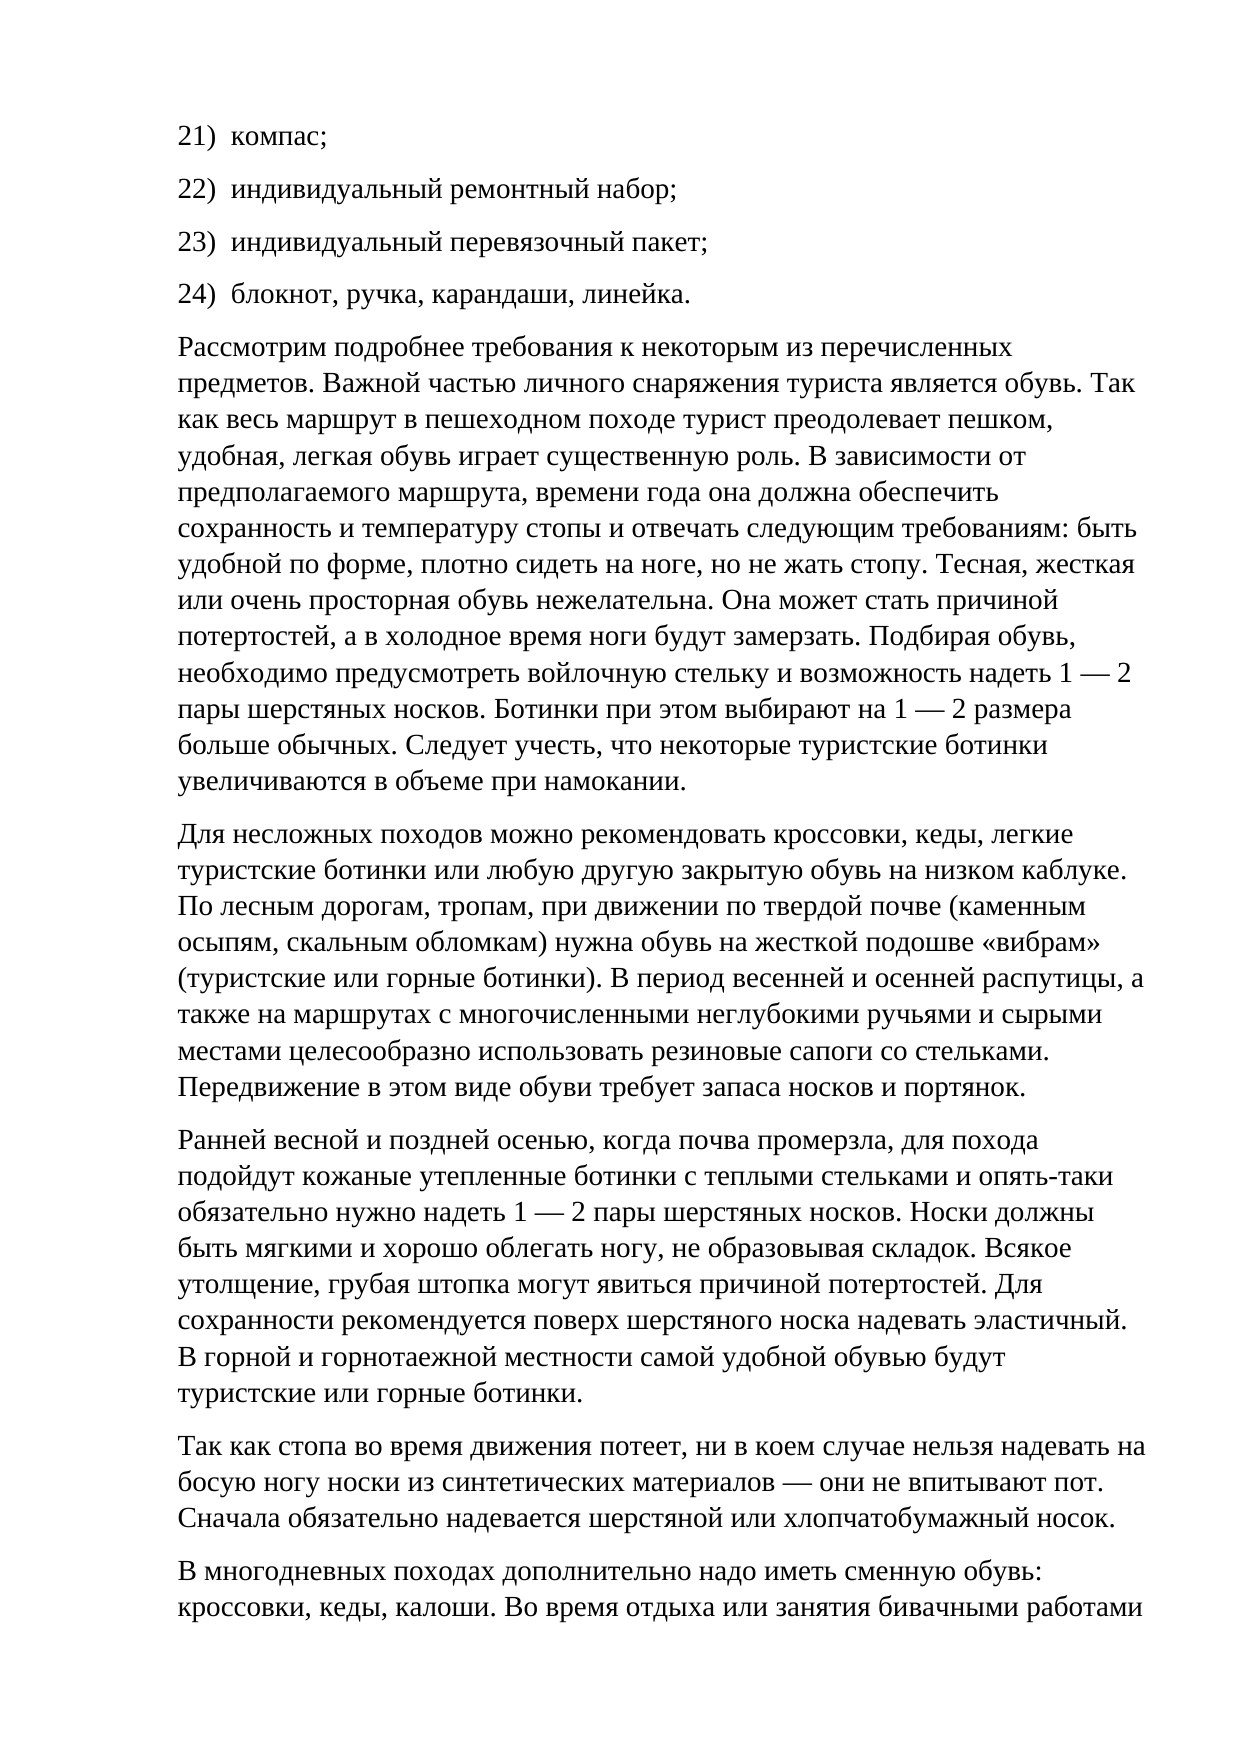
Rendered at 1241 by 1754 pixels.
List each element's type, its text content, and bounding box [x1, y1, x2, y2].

text Рассмотрим подробнее требования к некоторым из перечисленных предметов. Важной частью личного снаряжения туриста является обувь. Так как весь маршрут в пешеходном походе турист преодолевает пешком, удобная, легкая обувь играет существенную роль. В зависимости от предполагаемого маршрута, времени года она должна обеспечить сохранность и температуру стопы и отвечать следующим требованиям: быть удобной по форме, плотно сидеть на ноге, но не жать стопу. Тесная, жесткая или очень просторная обувь нежелательна. Она может стать причиной потертостей, а в холодное время ноги будут замерзать. Подбирая обувь, необходимо предусмотреть войлочную стельку и возможность надеть 1 — 2 пары шерстяных носков. Ботинки при этом выбирают на 1 — 2 размера больше обычных. Следует учесть, что некоторые туристские ботинки увеличиваются в объеме при намокании. [177, 329, 1152, 797]
text Ранней весной и поздней осенью, когда почва промерзла, для похода подойдут кожаные утепленные ботинки с теплыми стельками и опять-таки обязательно нужно надеть 1 — 2 пары шерстяных носков. Носки должны быть мягкими и хорошо облегать ногу, не образовывая складок. Всякое утолщение, грубая штопка могут явиться причиной потертостей. Для сохранности рекомендуется поверх шерстяного носка надевать эластичный. В горной и горнотаежной местности самой удобной обувью будут туристские или горные ботинки. [177, 1122, 1152, 1408]
text Так как стопа во время движения потеет, ни в коем случае нельзя надевать на босую ногу носки из синтетических материалов — они не впитывают пот. Сначала обязательно надевается шерстяной или хлопчатобумажный носок. [177, 1428, 1152, 1533]
text 21) компас; [177, 118, 1152, 152]
text 22) индивидуальный ремонтный набор; [177, 171, 1152, 204]
text 24) блокнот, ручка, карандаши, линейка. [177, 277, 1152, 310]
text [177, 1553, 1152, 1622]
text 23) индивидуальный перевязочный пакет; [177, 224, 1152, 257]
text Для несложных походов можно рекомендовать кроссовки, кеды, легкие туристские ботинки или любую другую закрытую обувь на низком каблуке. По лесным дорогам, тропам, при движении по твердой почве (каменным осыпям, скальным обломкам) нужна обувь на жесткой подошве «вибрам» (туристские или горные ботинки). В период весенней и осенней распутицы, а также на маршрутах с многочисленными неглубокими ручьями и сырыми местами целесообразно использовать резиновые сапоги со стельками. Передвижение в этом виде обуви требует запаса носков и портянок. [177, 816, 1152, 1102]
